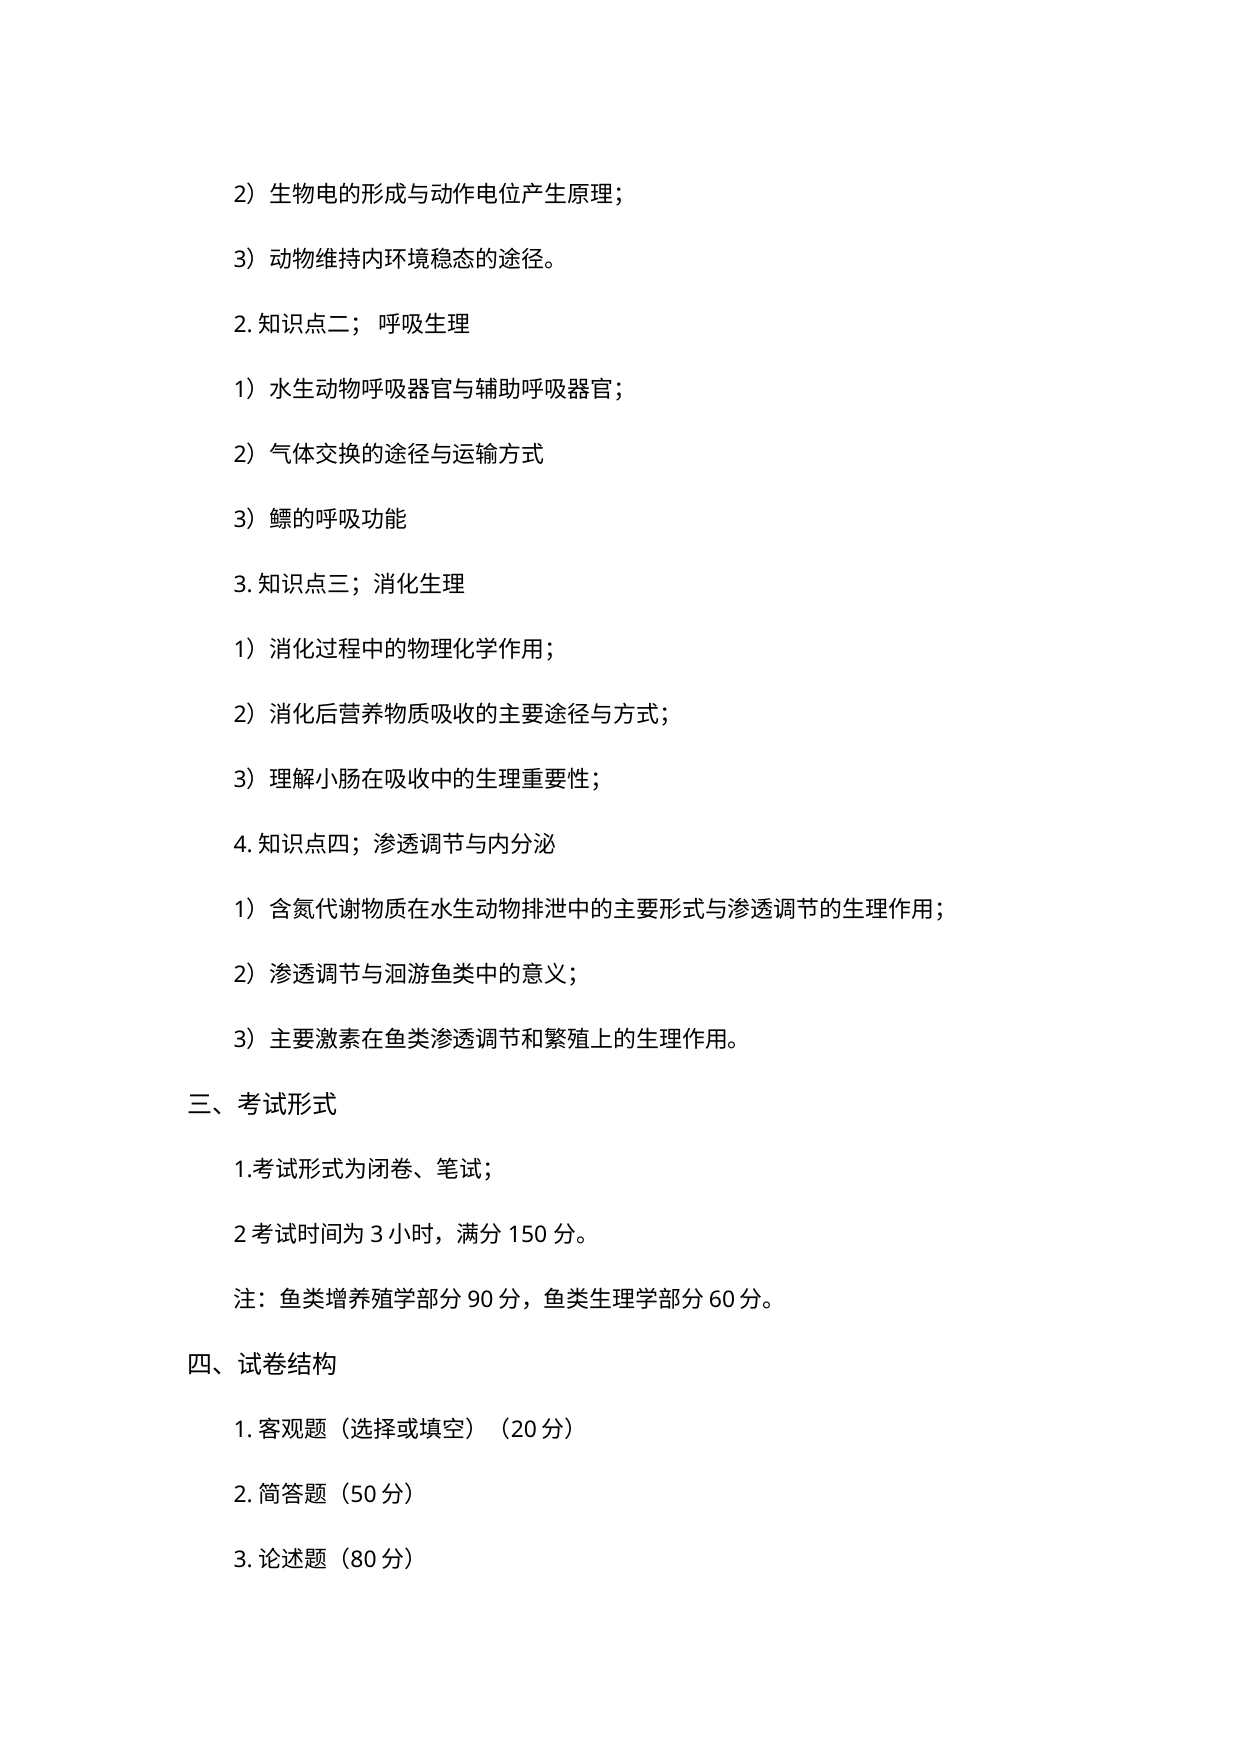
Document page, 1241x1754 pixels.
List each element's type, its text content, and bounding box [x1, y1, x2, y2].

text 2. 知识点二； 呼吸生理 [187, 290, 1053, 355]
text 1）含氮代谢物质在水生动物排泄中的主要形式与渗透调节的生理作用； [187, 875, 1053, 940]
text 2考试时间为3小时，满分 150 分。 [187, 1200, 1053, 1265]
text 2）消化后营养物质吸收的主要途径与方式； [187, 680, 1053, 745]
text 注：鱼类增养殖学部分90分，鱼类生理学部分60分。 [187, 1265, 1053, 1330]
text 3）动物维持内环境稳态的途径。 [187, 225, 1053, 290]
text 3）鳔的呼吸功能 [187, 485, 1053, 550]
text 3. 知识点三；消化生理 [187, 550, 1053, 615]
text 1）消化过程中的物理化学作用； [187, 615, 1053, 680]
text 3）主要激素在鱼类渗透调节和繁殖上的生理作用。 [187, 1005, 1053, 1070]
text 2）生物电的形成与动作电位产生原理； [187, 160, 1053, 225]
text 1.考试形式为闭卷、笔试； [187, 1135, 1053, 1200]
text 4. 知识点四；渗透调节与内分泌 [187, 810, 1053, 875]
text 1）水生动物呼吸器官与辅助呼吸器官； [187, 355, 1053, 420]
text 2. 简答题（50分） [187, 1460, 1053, 1525]
text 2）气体交换的途径与运输方式 [187, 420, 1053, 485]
text 1. 客观题（选择或填空）（20分） [187, 1395, 1053, 1460]
text 3. 论述题（80分） [187, 1525, 1053, 1590]
text 三、考试形式 [187, 1070, 1053, 1135]
text 四、试卷结构 [187, 1330, 1053, 1395]
text 2）渗透调节与洄游鱼类中的意义； [187, 940, 1053, 1005]
text 3）理解小肠在吸收中的生理重要性； [187, 745, 1053, 810]
